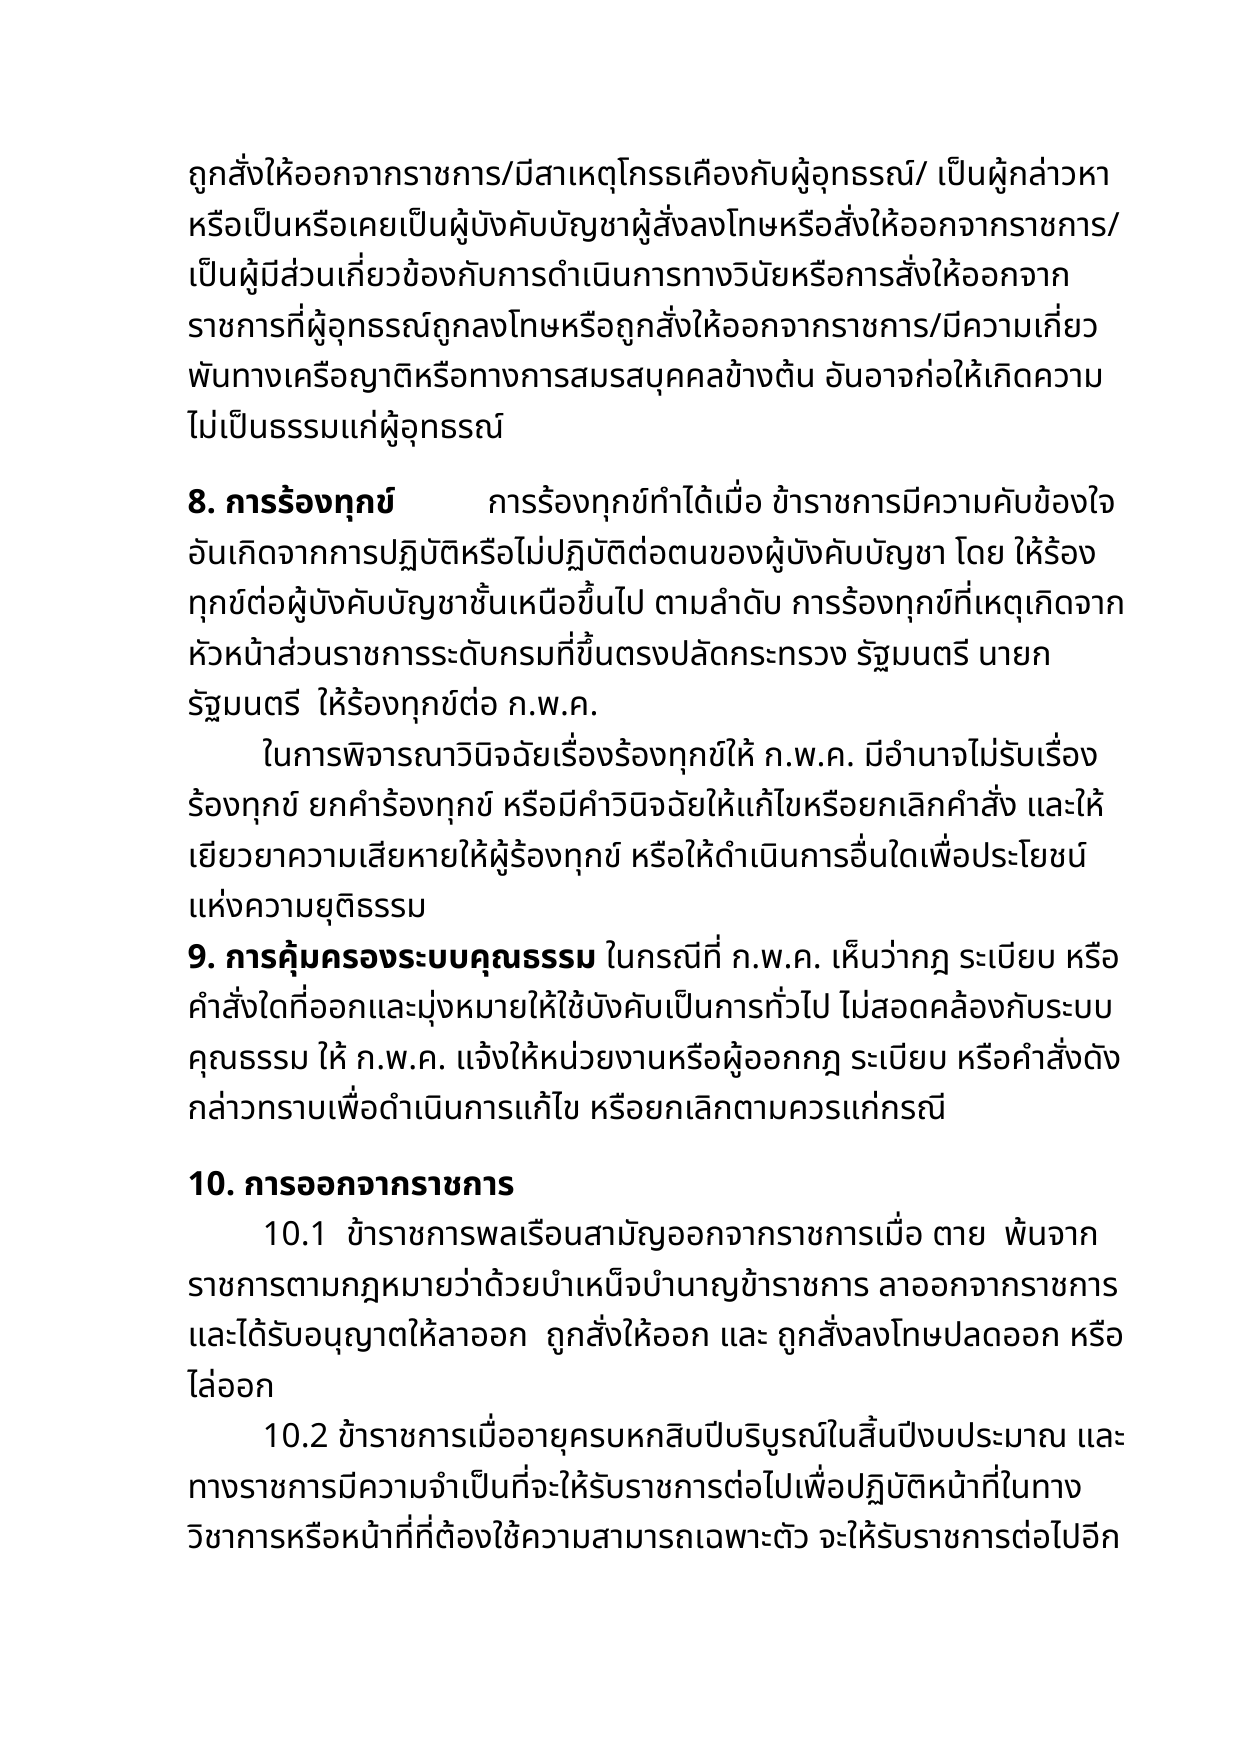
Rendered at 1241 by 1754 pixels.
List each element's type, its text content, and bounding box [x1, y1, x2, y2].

text 9. การคุ้มครองระบบคุณธรรม ในกรณีที่ ก.พ.ค. เห็นว่ากฎ ระเบียบ หรือคำสั่งใดที่ออกและมุ่งหมายให้ใช้บังคับเป็นการทั่วไป ไม่สอดคล้องกับระบบคุณธรรม ให้ ก.พ.ค. แจ้งให้หน่วยงานหรือผู้ออกกฎ ระเบียบ หรือคำสั่งดังกล่าวทราบเพื่อดำเนินการแก้ไข หรือยกเลิกตามควรแก่กรณี [187, 932, 1128, 1134]
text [187, 150, 1128, 453]
text 8. การร้องทุกข์ การร้องทุกข์ทำได้เมื่อ ข้าราชการมีความคับข้องใจอันเกิดจากการปฏิบัติหรือไม่ปฏิบัติต่อตนของผู้บังคับบัญชา โดย ให้ร้องทุกข์ต่อผู้บังคับบัญชาชั้นเหนือขึ้นไป ตามลำดับ การร้องทุกข์ที่เหตุเกิดจากหัวหน้าส่วนราชการระดับกรมที่ขึ้นตรงปลัดกระทรวง รัฐมนตรี นายกรัฐมนตรี ให้ร้องทุกข์ต่อ ก.พ.ค. [187, 478, 1128, 731]
text ในการพิจารณาวินิจฉัยเรื่องร้องทุกข์ให้ ก.พ.ค. มีอำนาจไม่รับเรื่องร้องทุกข์ ยกคำร้องทุกข์ หรือมีคำวินิจฉัยให้แก้ไขหรือยกเลิกคำสั่ง และให้เยียวยาความเสียหายให้ผู้ร้องทุกข์ หรือให้ดำเนินการอื่นใดเพื่อประโยชน์แห่งความยุติธรรม [187, 731, 1128, 932]
text 10. การออกจากราชการ [187, 1159, 1128, 1210]
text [187, 1412, 1128, 1563]
text 10.1 ข้าราชการพลเรือนสามัญออกจากราชการเมื่อ ตาย พ้นจากราชการตามกฎหมายว่าด้วยบำเหน็จบำนาญข้าราชการ ลาออกจากราชการและได้รับอนุญาตให้ลาออก ถูกสั่งให้ออก และ ถูกสั่งลงโทษปลดออก หรือไล่ออก [187, 1210, 1128, 1412]
